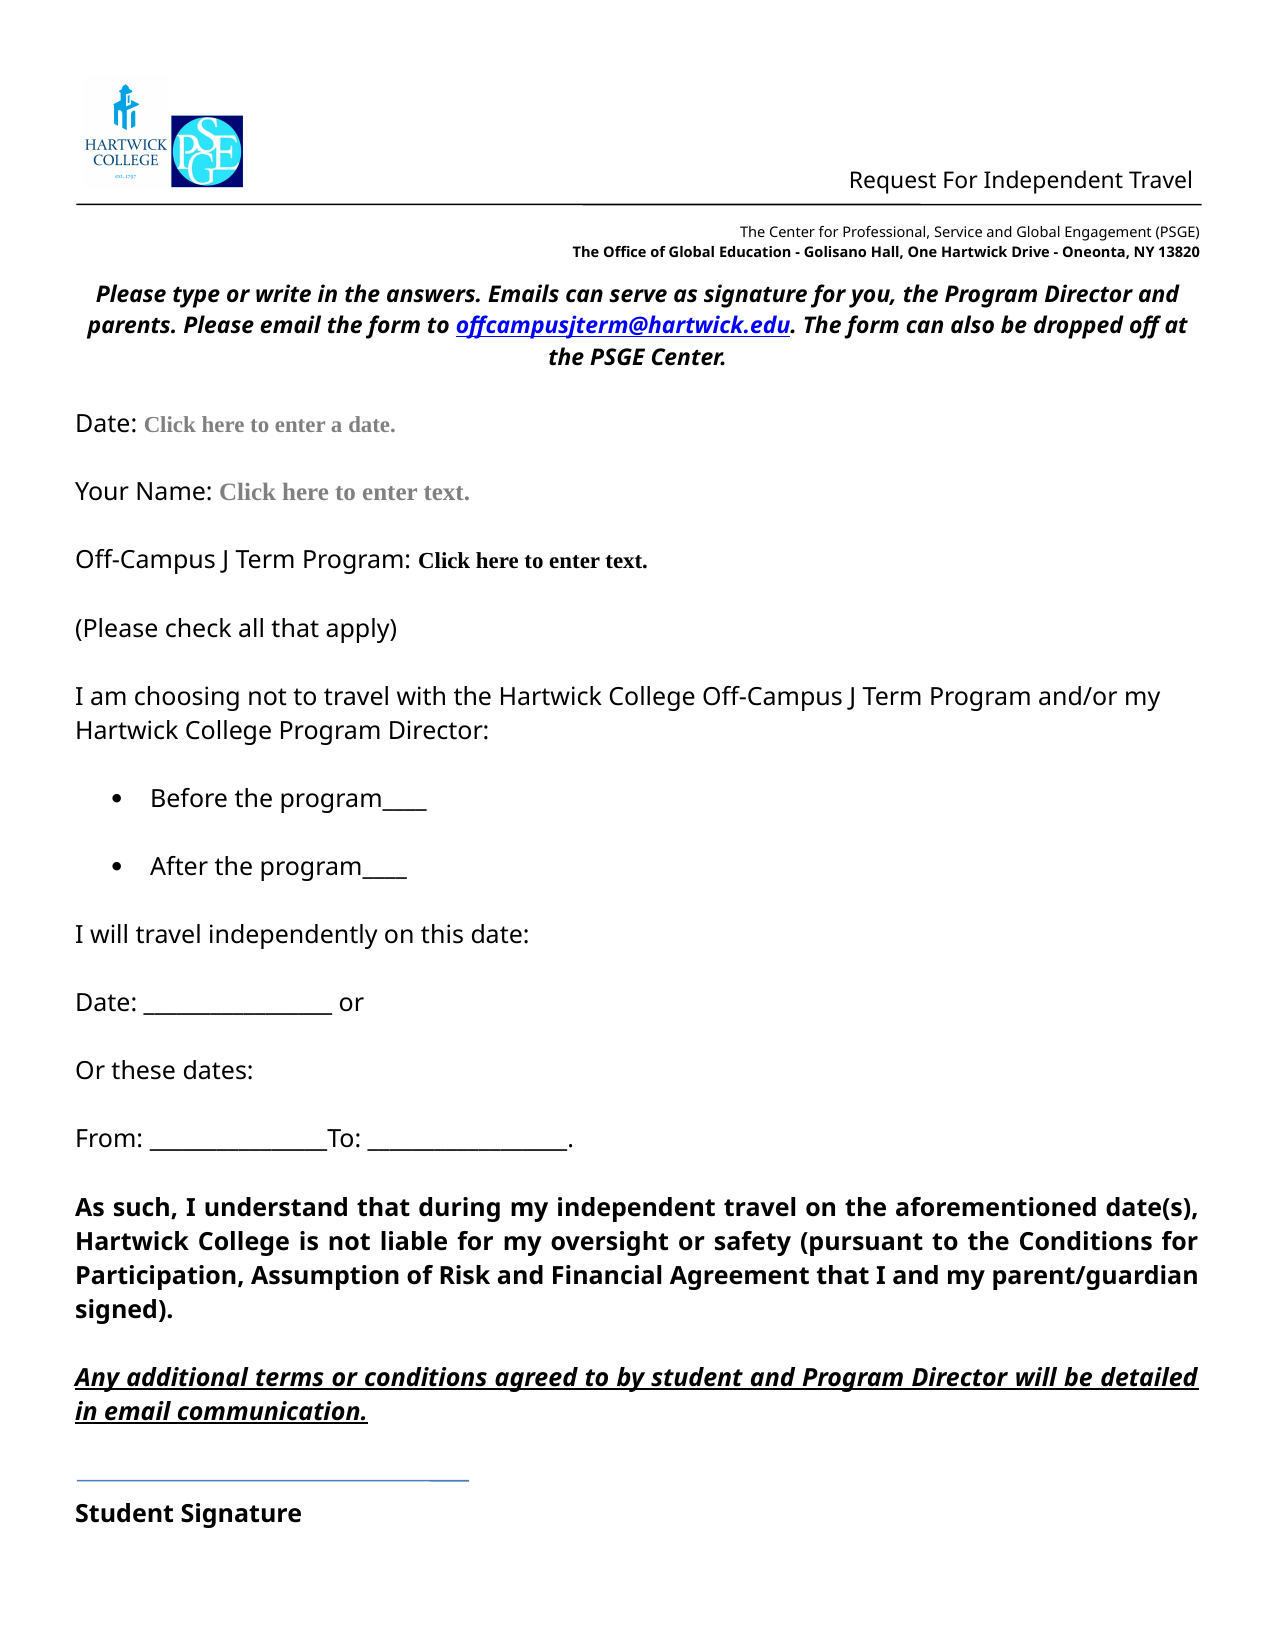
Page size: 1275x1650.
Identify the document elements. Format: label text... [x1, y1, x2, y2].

text Your Name: [75, 474, 1200, 508]
text Student Signature [75, 1496, 1200, 1530]
text Please type or write in the answers. Emails can serve as signature for you, the Program Director and parents. Please email the form to offcampusjterm@hartwick.edu. The form can also be dropped off at the PSGE Center. [75, 278, 1200, 372]
text I am choosing not to travel with the Hartwick College Off-Campus J Term Program and/or my Hartwick College Program Director: [75, 678, 1200, 746]
text Any additional terms or conditions agreed to by student and Program Director will be detailed in email communication. [75, 1359, 1200, 1428]
text (Please check all that apply) [75, 610, 1200, 644]
text Or these dates: [75, 1053, 1200, 1087]
text As such, I understand that during my independent travel on the aforementioned date(s), Hartwick College is not liable for my oversight or safety (pursuant to the Conditions for Participation, Assumption of Risk and Financial Agreement that I and my parent/guardian signed). [75, 1189, 1200, 1326]
text I will travel independently on this date: [75, 917, 1200, 951]
text Date: _________________ or [75, 985, 1200, 1019]
picture [82, 75, 245, 189]
list Before the program____ [112, 781, 1200, 814]
list After the program____ [112, 849, 1200, 883]
text From: ________________To: __________________. [75, 1121, 1200, 1155]
text Off-Campus J Term Program: [75, 542, 1200, 576]
text Date: [75, 406, 1200, 440]
